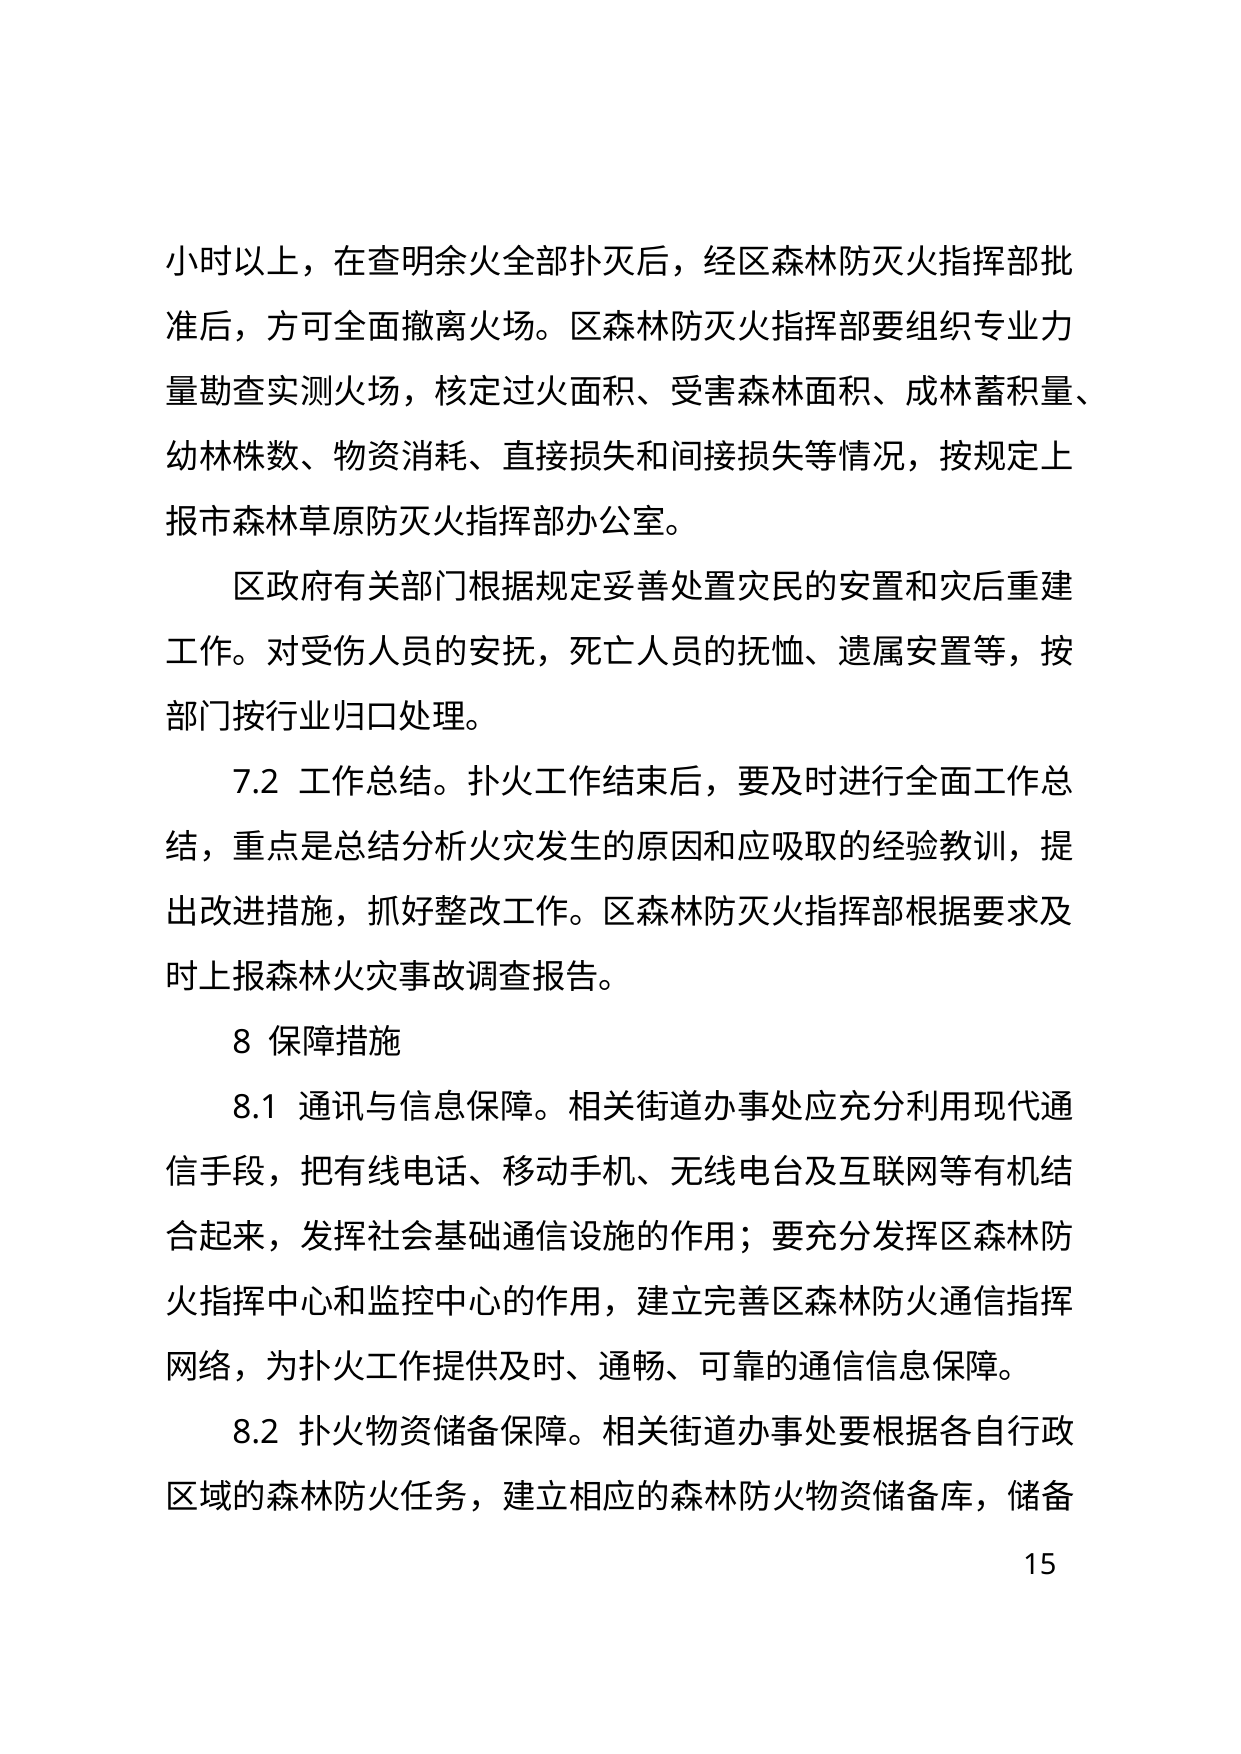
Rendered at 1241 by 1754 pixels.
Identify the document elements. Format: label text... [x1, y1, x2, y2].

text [165, 227, 1075, 552]
text 8.1 通讯与信息保障。相关街道办事处应充分利用现代通信手段，把有线电话、移动手机、无线电台及互联网等有机结合起来，发挥社会基础通信设施的作用；要充分发挥区森林防火指挥中心和监控中心的作用，建立完善区森林防火通信指挥网络，为扑火工作提供及时、通畅、可靠的通信信息保障。 [165, 1072, 1075, 1397]
text 区政府有关部门根据规定妥善处置灾民的安置和灾后重建工作。对受伤人员的安抚，死亡人员的抚恤、遗属安置等，按部门按行业归口处理。 [165, 552, 1075, 747]
text 8 保障措施 [165, 1007, 1075, 1072]
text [165, 1397, 1075, 1527]
text 7.2 工作总结。扑火工作结束后，要及时进行全面工作总结，重点是总结分析火灾发生的原因和应吸取的经验教训，提出改进措施，抓好整改工作。区森林防灭火指挥部根据要求及时上报森林火灾事故调查报告。 [165, 747, 1075, 1007]
